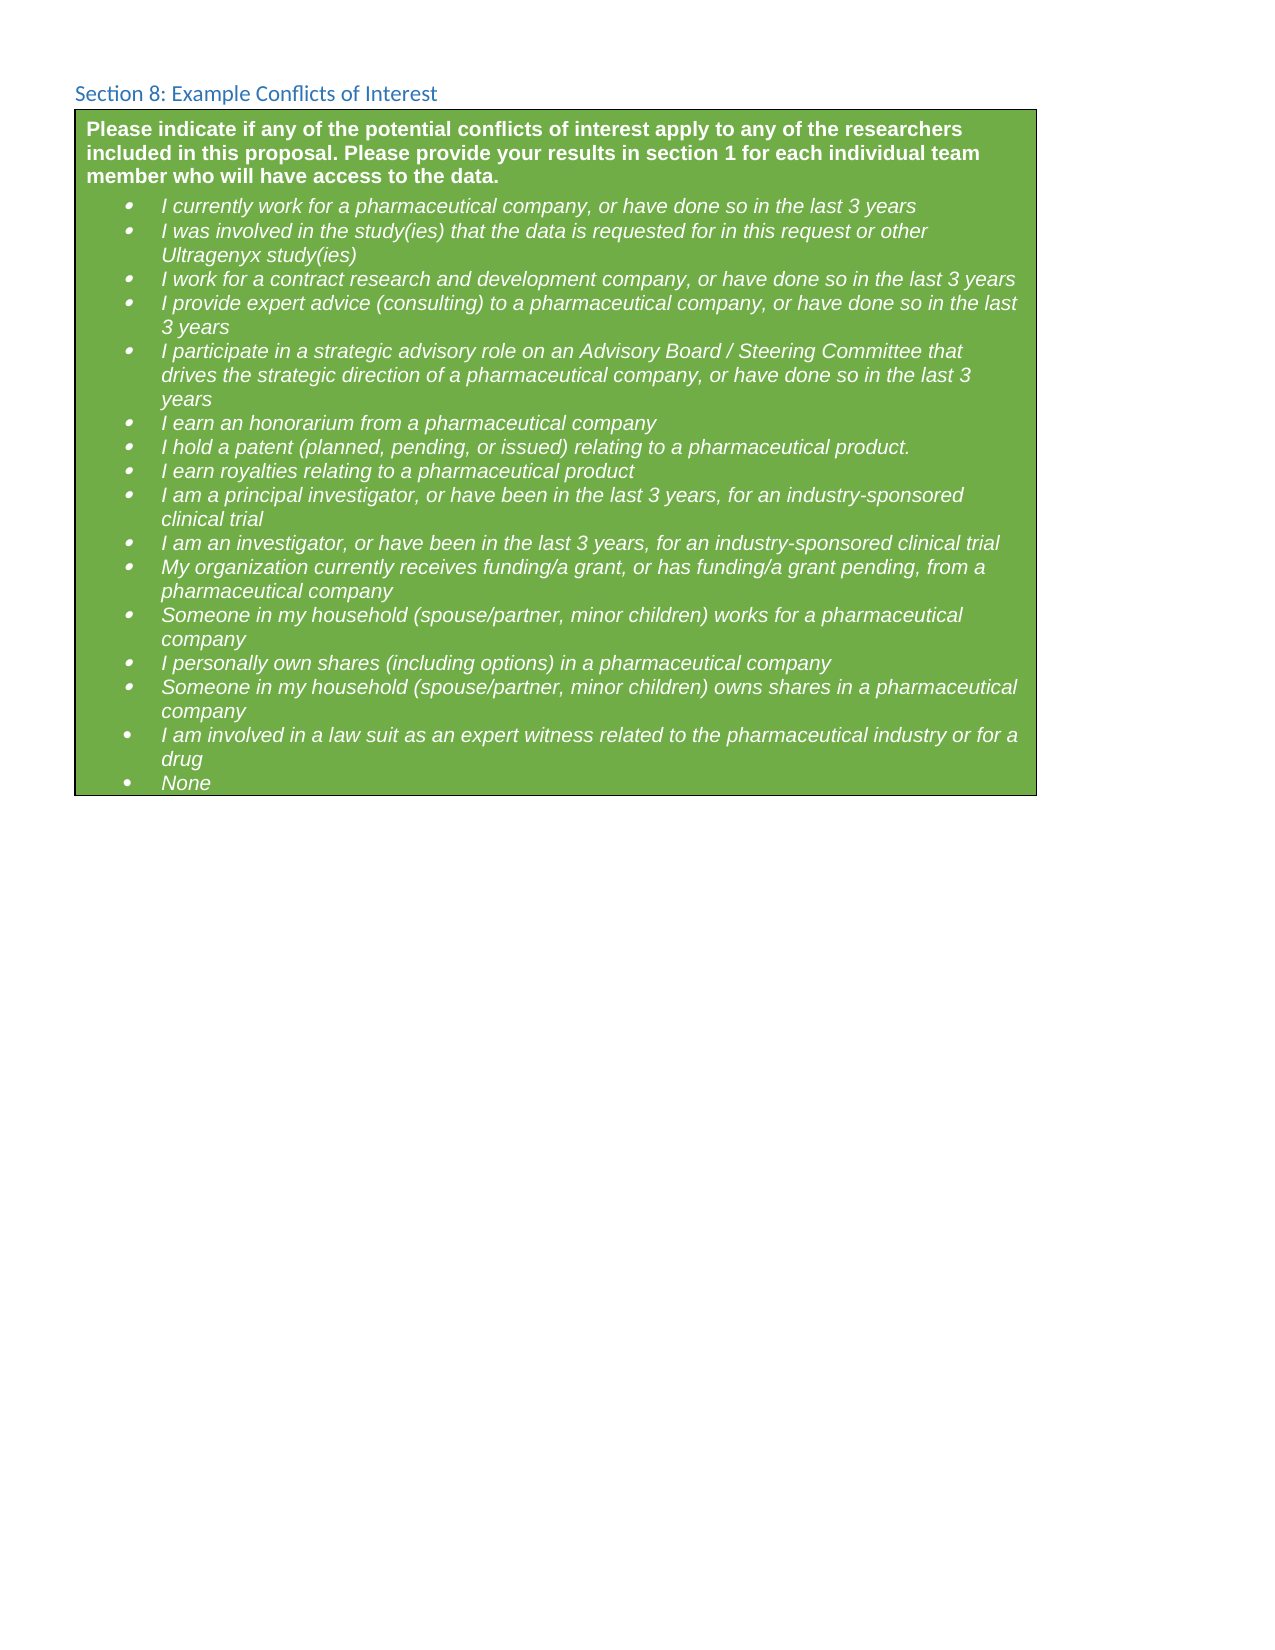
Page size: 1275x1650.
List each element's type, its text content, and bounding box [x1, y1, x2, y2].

subtitle Section 8: Example Conflicts of Interest [75, 79, 1200, 107]
table_header Please indicate if any of the potential conflicts of interest apply to any of the researchers included in this proposal. Please provide your results in section 1 for each individual team member who will have access to the data. I currently work for a pharmaceutical company, or have done so in the last 3 years I was involved in the study(ies) that the data is requested for in this request or other Ultragenyx study(ies) I work for a contract research and development company, or have done so in the last 3 years I provide expert advice (consulting) to a pharmaceutical company, or have done so in the last 3 years I participate in a strategic advisory role on an Advisory Board / Steering Committee that drives the strategic direction of a pharmaceutical company, or have done so in the last 3 years I earn an honorarium from a pharmaceutical company I hold a patent (planned, pending, or issued) relating to a pharmaceutical product. I earn royalties relating to a pharmaceutical product I am a principal investigator, or have been in the last 3 years, for an industry-sponsored clinical trial I am an investigator, or have been in the last 3 years, for an industry-sponsored clinical trial My organization currently receives funding/a grant, or has funding/a grant pending, from a pharmaceutical company Someone in my household (spouse/partner, minor children) works for a pharmaceutical company I personally own shares (including options) in a pharmaceutical company Someone in my household (spouse/partner, minor children) owns shares in a pharmaceutical company I am involved in a law suit as an expert witness related to the pharmaceutical industry or for a drug None [76, 110, 1036, 795]
